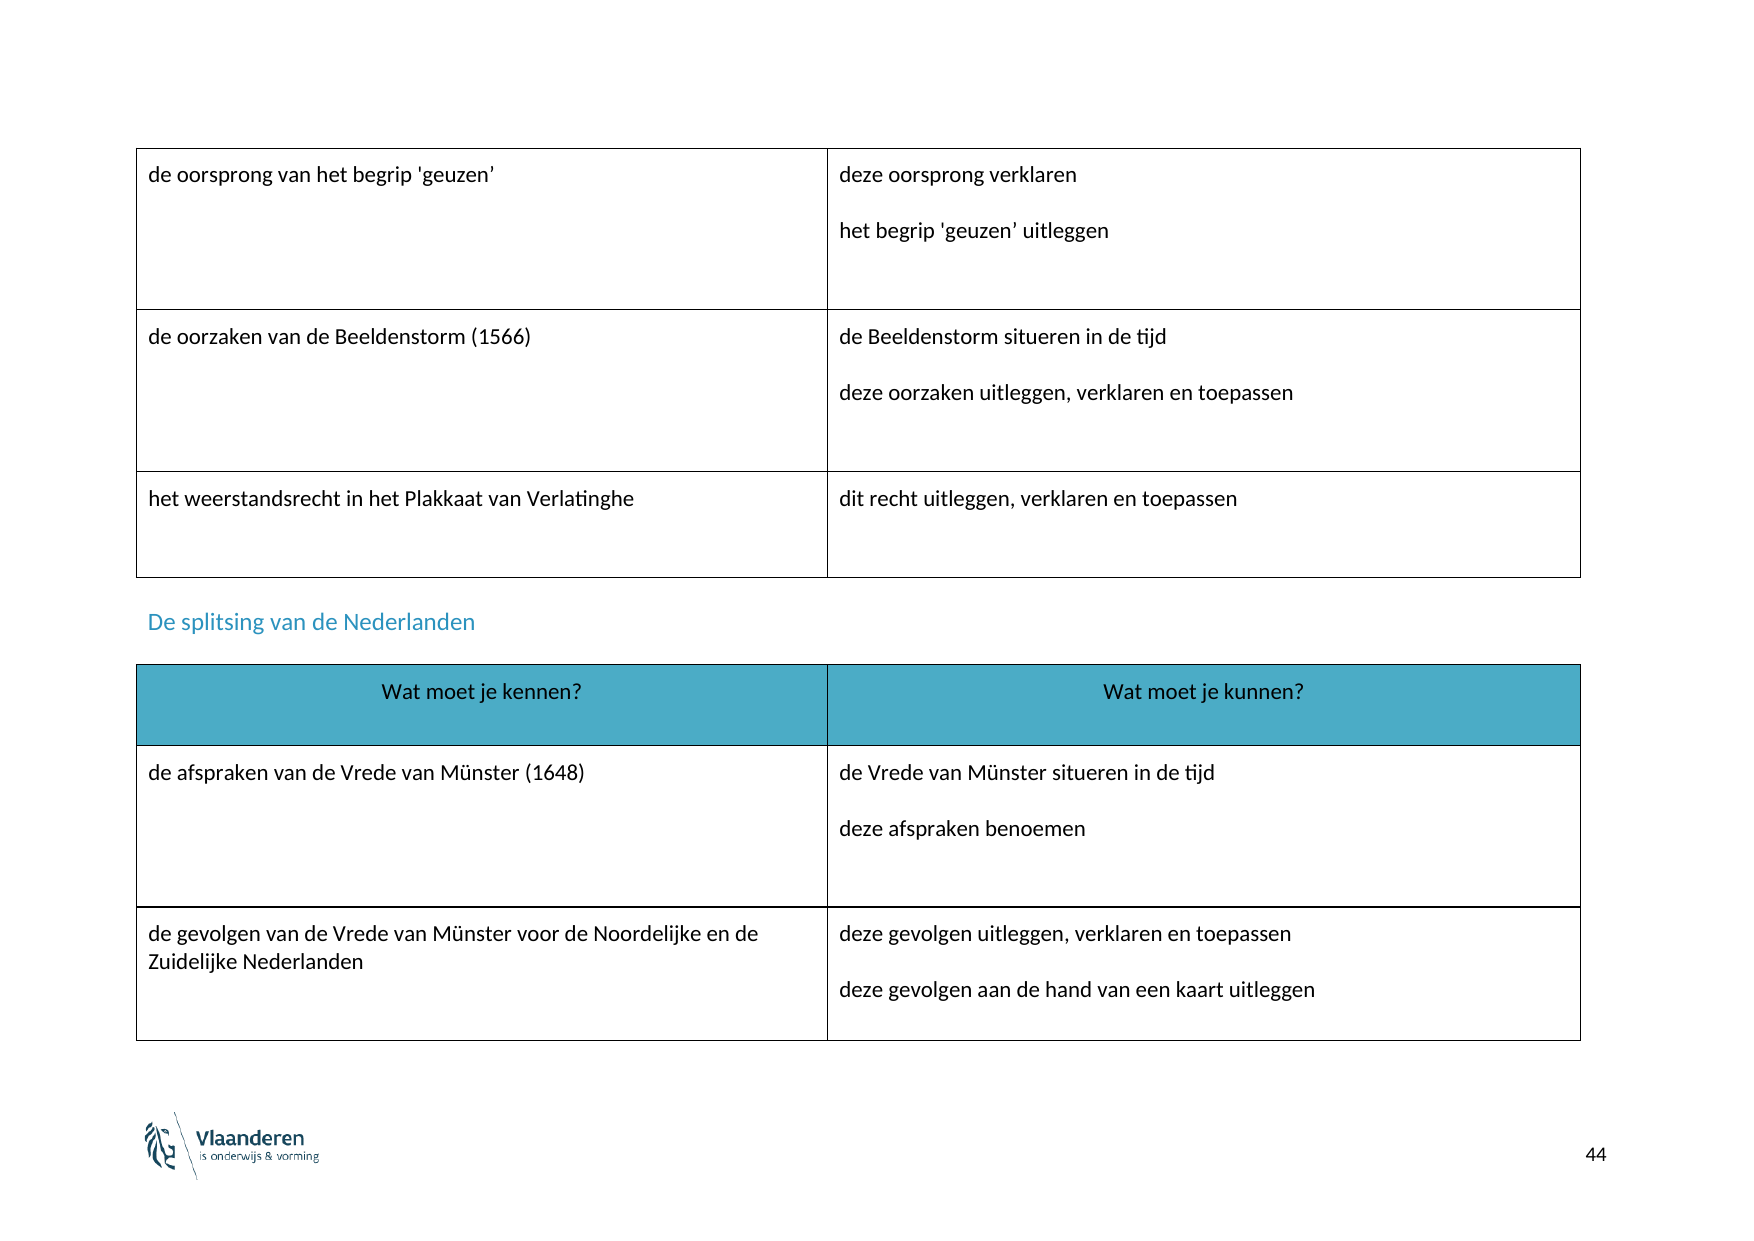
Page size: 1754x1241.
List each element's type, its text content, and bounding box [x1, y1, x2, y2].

table_cell het weerstandsrecht in het Plakkaat van Verlatinghe [137, 472, 827, 577]
table_header Wat moet je kennen? [137, 665, 827, 745]
table_cell deze oorsprong verklaren het begrip 'geuzen’ uitleggen [828, 149, 1580, 309]
table_cell de Vrede van Münster situeren in de tijd deze afspraken benoemen [828, 746, 1580, 906]
table_cell de Beeldenstorm situeren in de tijd deze oorzaken uitleggen, verklaren en toepassen [828, 310, 1580, 471]
table_header Wat moet je kunnen? [828, 665, 1580, 745]
picture [144, 1112, 327, 1180]
table_cell de gevolgen van de Vrede van Münster voor de Noordelijke en de Zuidelijke Nederlanden [137, 908, 827, 1040]
table_cell de oorsprong van het begrip 'geuzen’ [137, 149, 827, 309]
table_cell deze gevolgen uitleggen, verklaren en toepassen deze gevolgen aan de hand van een kaart uitleggen [828, 908, 1580, 1040]
table_cell de oorzaken van de Beeldenstorm (1566) [137, 310, 827, 471]
table_cell dit recht uitleggen, verklaren en toepassen [828, 472, 1580, 577]
text De splitsing van de Nederlanden [148, 606, 1606, 636]
table_cell de afspraken van de Vrede van Münster (1648) [137, 746, 827, 906]
